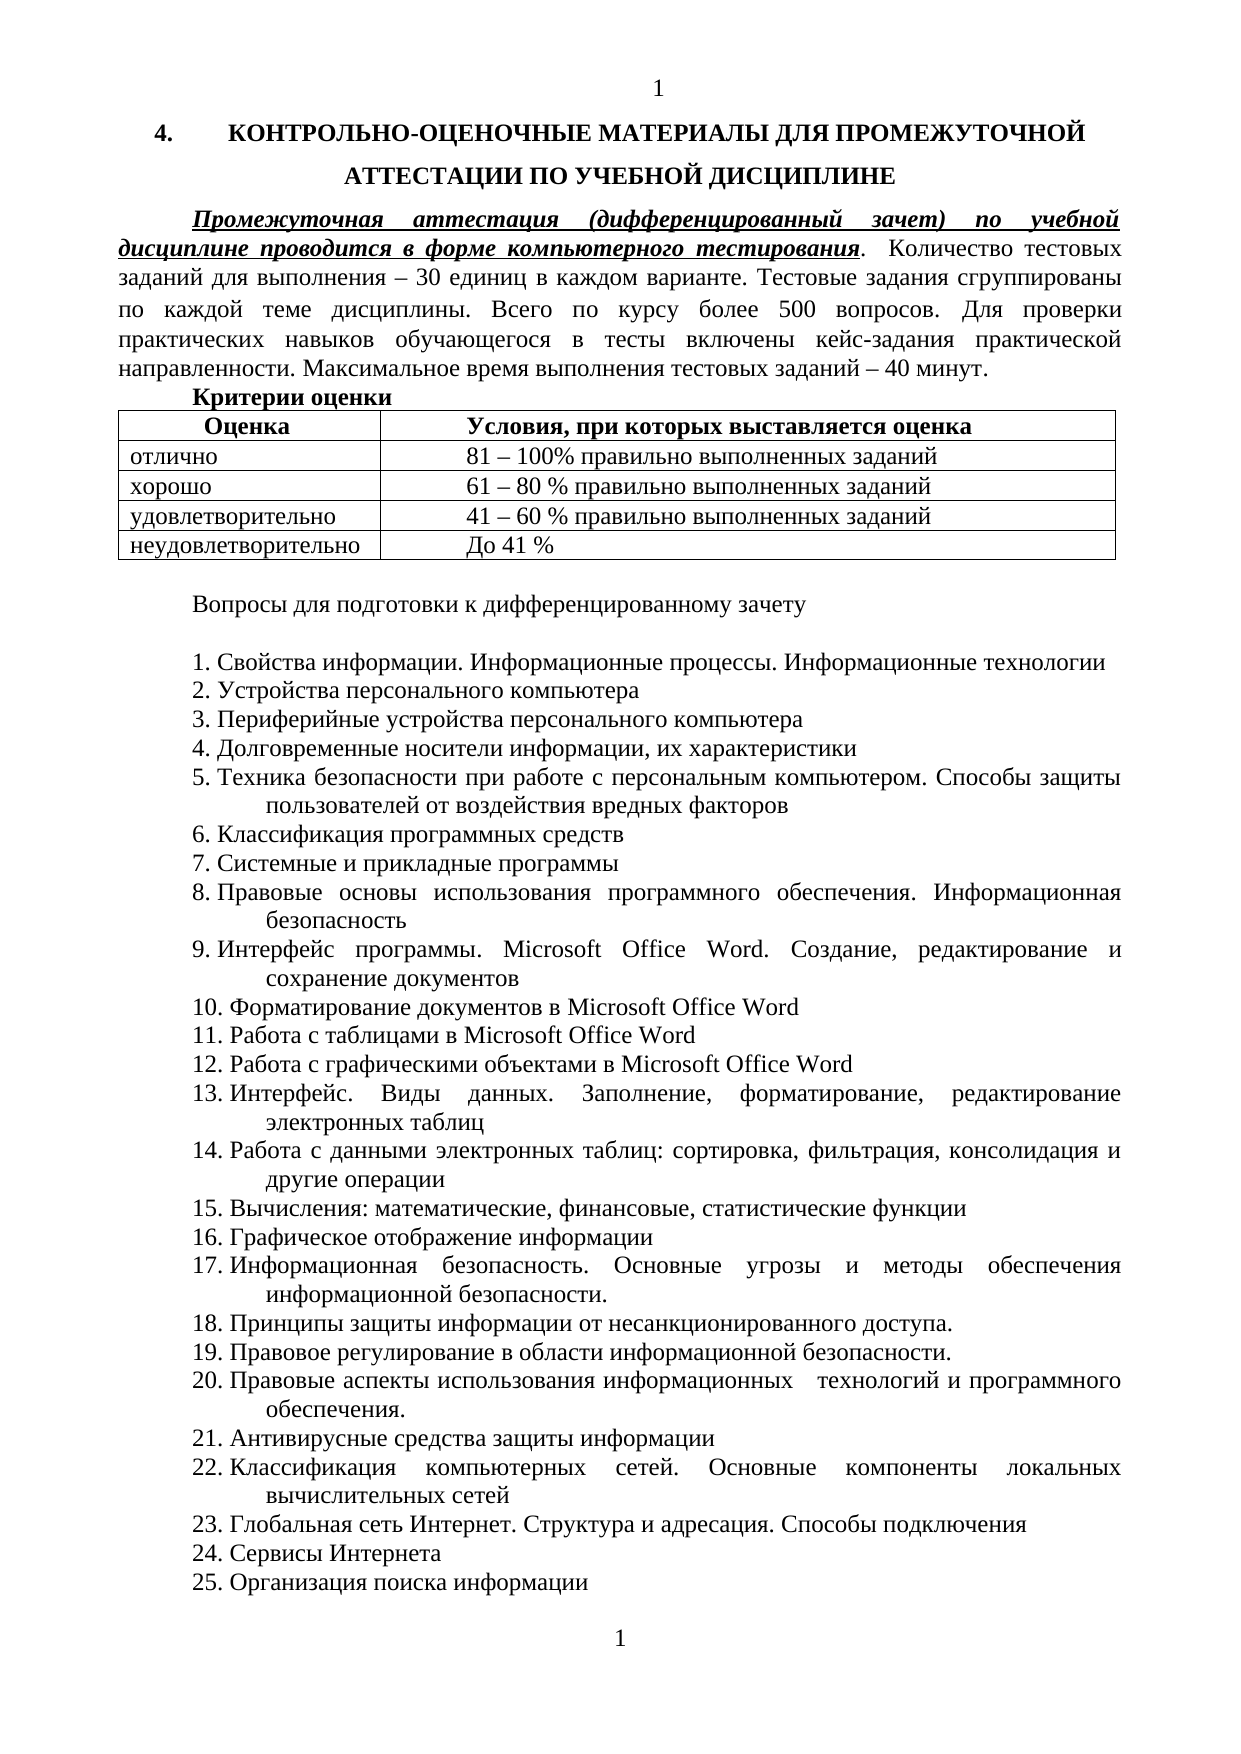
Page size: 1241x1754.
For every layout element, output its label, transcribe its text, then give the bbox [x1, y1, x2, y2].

list Правовое регулирование в области информационной безопасности. [192, 1337, 1122, 1365]
list Антивирусные средства защиты информации [192, 1423, 1122, 1452]
table_cell отлично [119, 441, 380, 470]
list Работа с данными электронных таблиц: сортировка, фильтрация, консолидация и другие операции [192, 1135, 1122, 1193]
list Работа с графическими объектами в Microsoft Office Word [192, 1049, 1122, 1078]
list Сервисы Интернета [192, 1538, 1122, 1567]
list Форматирование документов в Microsoft Office Word [192, 992, 1122, 1020]
list Техника безопасности при работе с персональным компьютером. Способы защиты пользователей от воздействия вредных факторов [192, 762, 1122, 819]
list Интерфейс программы. Microsoft Office Word. Создание, редактирование и сохранение документов [192, 934, 1122, 992]
table_cell хорошо [119, 471, 380, 500]
text Вопросы для подготовки к дифференцированному зачету [118, 589, 1122, 618]
list Глобальная сеть Интернет. Структура и адресация. Способы подключения [192, 1509, 1122, 1538]
list Вычисления: математические, финансовые, статистические функции [192, 1193, 1122, 1222]
text Критерии оценки [118, 382, 1122, 410]
list Устройства персонального компьютера [192, 675, 1122, 704]
list Графическое отображение информации [192, 1222, 1122, 1250]
list Классификация компьютерных сетей. Основные компоненты локальных вычислительных сетей [192, 1452, 1122, 1509]
text Промежуточная аттестация (дифференцированный зачет) по учебной дисциплине проводится в форме компьютерного тестирования. Количество тестовых заданий для выполнения – 30 единиц в каждом варианте. Тестовые задания сгруппированы по каждой теме дисциплины. Всего по курсу более 500 вопросов. Для проверки практических навыков обучающегося в тесты включены кейс-задания практической направленности. Максимальное время выполнения тестовых заданий – 40 минут. [118, 204, 1122, 382]
list Правовые аспекты использования информационных технологий и программного обеспечения. [192, 1365, 1122, 1423]
table_header Условия, при которых выставляется оценка [381, 411, 1115, 440]
table_cell 81 – 100% правильно выполненных заданий [381, 441, 1115, 470]
list Свойства информации. Информационные процессы. Информационные технологии [192, 647, 1122, 675]
list Интерфейс. Виды данных. Заполнение, форматирование, редактирование электронных таблиц [192, 1078, 1122, 1135]
table_cell До 41 % [381, 531, 1115, 559]
table_cell удовлетворительно [119, 501, 380, 529]
list Периферийные устройства персонального компьютера [192, 704, 1122, 733]
table_cell 41 – 60 % правильно выполненных заданий [381, 501, 1115, 529]
list Долговременные носители информации, их характеристики [192, 733, 1122, 762]
list Информационная безопасность. Основные угрозы и методы обеспечения информационной безопасности. [192, 1250, 1122, 1308]
table_header Оценка [119, 411, 380, 440]
list Работа с таблицами в Microsoft Office Word [192, 1020, 1122, 1049]
list Контрольно-оценочные материалы для ПРОМЕЖУТОЧНОЙ аттестации по учебной дисциплине [118, 118, 1122, 190]
list Принципы защиты информации от несанкционированного доступа. [192, 1308, 1122, 1337]
list Правовые основы использования программного обеспечения. Информационная безопасность [192, 877, 1122, 934]
table_cell неудовлетворительно [119, 531, 380, 559]
list Системные и прикладные программы [192, 848, 1122, 877]
list Организация поиска информации [192, 1567, 1122, 1595]
list Классификация программных средств [192, 819, 1122, 848]
table_cell 61 – 80 % правильно выполненных заданий [381, 471, 1115, 500]
